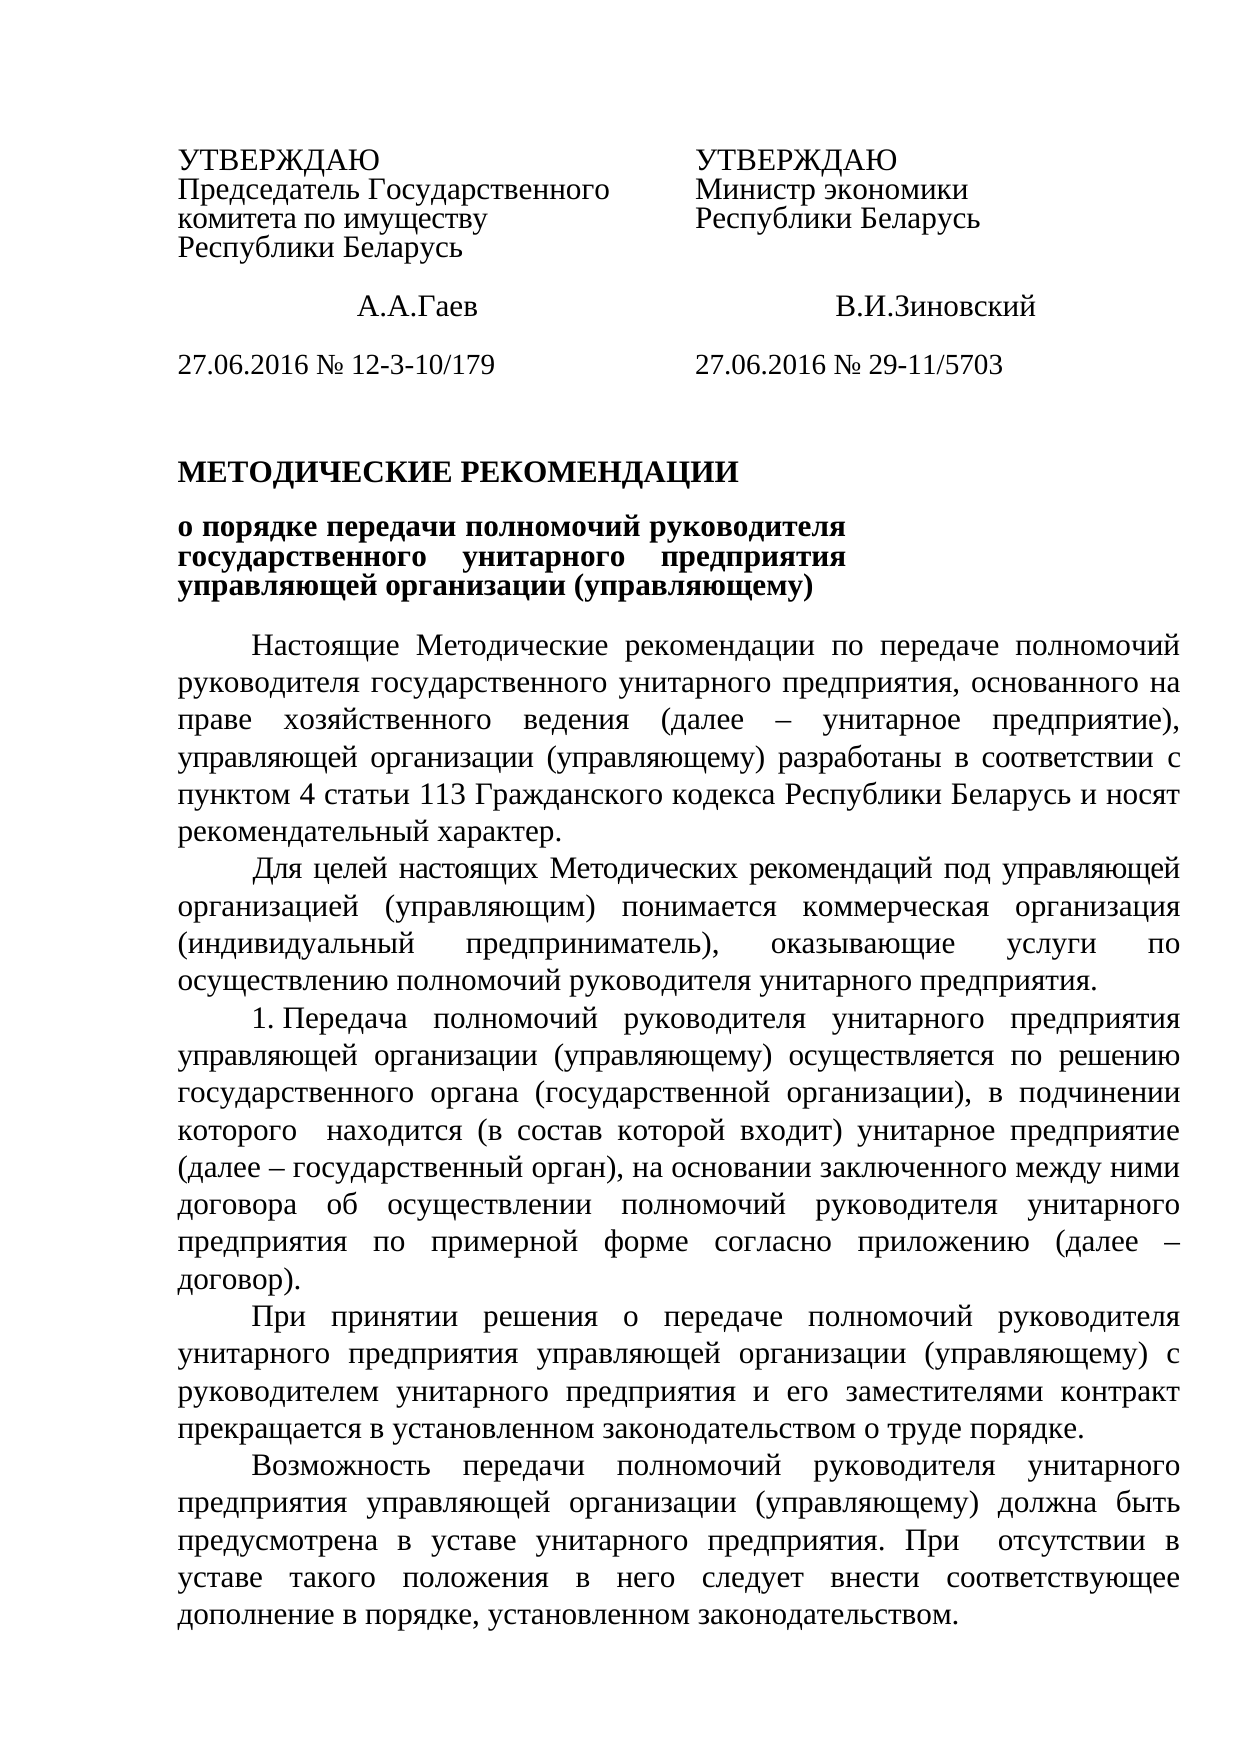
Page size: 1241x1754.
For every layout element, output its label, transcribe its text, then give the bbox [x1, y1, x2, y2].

text 1. Передача полномочий руководителя унитарного предприятия управляющей организации (управляющему) осуществляется по решению государственного органа (государственной организации), в подчинении которого находится (в состав которой входит) унитарное предприятие (далее – государственный орган), на основании заключенного между ними договора об осуществлении полномочий руководителя унитарного предприятия по примерной форме согласно приложению (далее – договор). [177, 999, 1181, 1296]
table_cell А.А.Гаев [166, 293, 683, 351]
text Возможность передачи полномочий руководителя унитарного предприятия управляющей организации (управляющему) должна быть предусмотрена в уставе унитарного предприятия. При отсутствии в уставе такого положения в него следует внести соответствующее дополнение в порядке, установленном законодательством. [177, 1446, 1181, 1632]
table_cell 27.06.2016 № 12-3-10/179 [166, 351, 683, 380]
text Для целей настоящих Методических рекомендаций под управляющей организацией (управляющим) понимается коммерческая организация (индивидуальный предприниматель), оказывающие услуги по осуществлению полномочий руководителя унитарного предприятия. [177, 850, 1181, 998]
table_cell В.И.Зиновский [684, 293, 1190, 351]
table_header УТВЕРЖДАЮ Председатель Государственного комитета по имуществу Республики Беларусь [166, 147, 683, 293]
text Настоящие Методические рекомендации по передаче полномочий руководителя государственного унитарного предприятия, основанного на праве хозяйственного ведения (далее – унитарное предприятие), управляющей организации (управляющему) разработаны в соответствии с пунктом 4 статьи 113 Гражданского кодекса Республики Беларусь и носят рекомендательный характер. [177, 626, 1181, 848]
title МЕТОДИЧЕСКИЕ РЕКОМЕНДАЦИИ [177, 459, 960, 488]
title о порядке передачи полномочий руководителя государственного унитарного предприятия управляющей организации (управляющему) [177, 513, 846, 601]
text При принятии решения о передаче полномочий руководителя унитарного предприятия управляющей организации (управляющему) с руководителем унитарного предприятия и его заместителями контракт прекращается в установленном законодательством о труде порядке. [177, 1297, 1181, 1445]
table_header УТВЕРЖДАЮ Министр экономики Республики Беларусь [684, 147, 1190, 293]
table_cell 27.06.2016 № 29-11/5703 [684, 351, 1190, 380]
